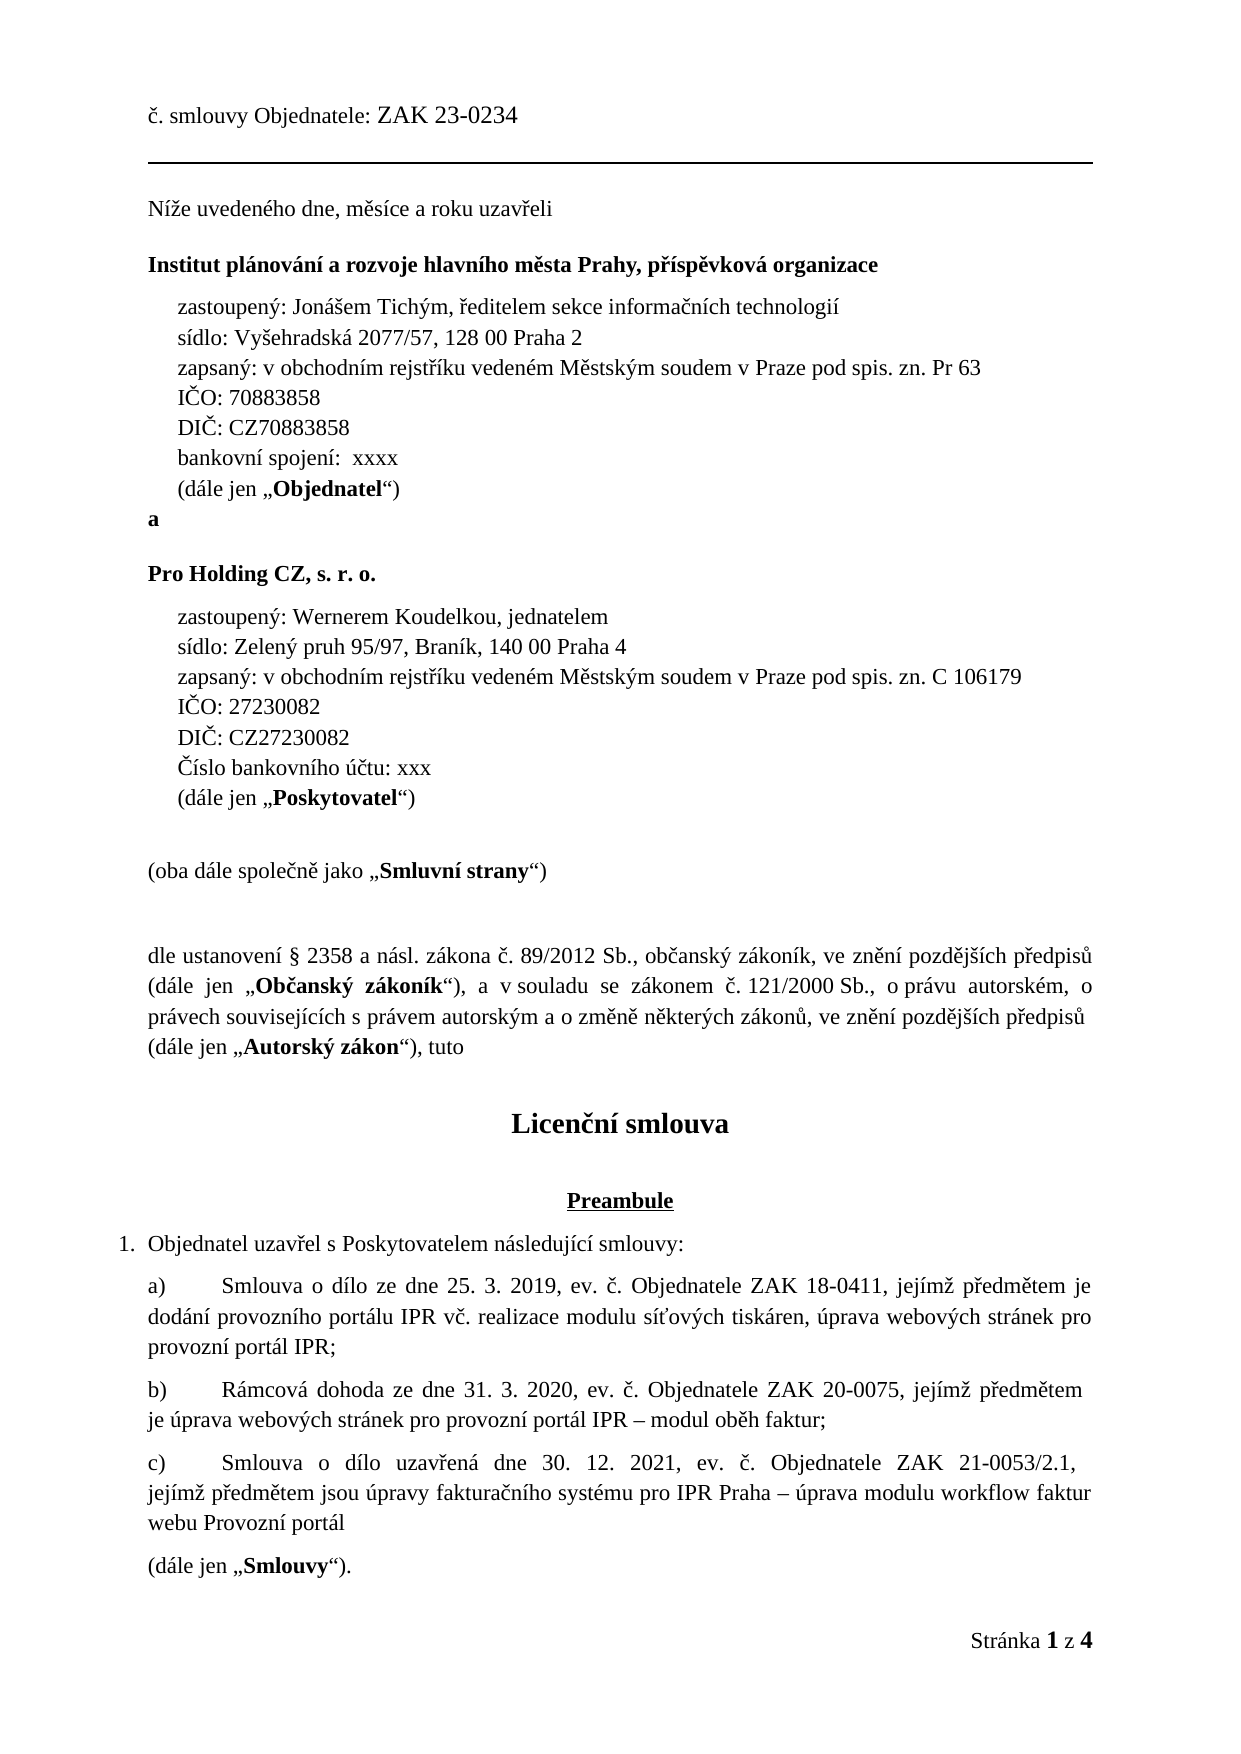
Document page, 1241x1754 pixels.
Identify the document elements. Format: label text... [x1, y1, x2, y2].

text bankovní spojení: xxxx [148, 444, 1093, 471]
text DIČ: CZ70883858 [177, 414, 1093, 441]
text a [148, 505, 1093, 531]
text sídlo: Zelený pruh 95/97, Braník, 140 00 Praha 4 [177, 633, 1093, 659]
text Licenční smlouva [148, 1106, 1093, 1139]
list Smlouva o dílo uzavřená dne 30. 12. 2021, ev. č. Objednatele ZAK 21-0053/2.1, jejímž předmětem jsou úpravy fakturačního systému pro IPR Praha – úprava modulu workflow faktur webu Provozní portál [148, 1449, 1093, 1535]
text zapsaný: v obchodním rejstříku vedeném Městským soudem v Praze pod spis. zn. Pr 63 [177, 354, 1093, 380]
text Níže uvedeného dne, měsíce a roku uzavřeli [148, 196, 1093, 222]
text zastoupený: Jonášem Tichým, ředitelem sekce informačních technologií [177, 293, 1093, 320]
text Pro Holding CZ, s. r. o. [148, 560, 1093, 586]
text (dále jen „Objednatel“) [177, 475, 1093, 501]
text IČO: 70883858 [177, 384, 1093, 410]
text (dále jen „Smlouvy“). [148, 1552, 1093, 1578]
text IČO: 27230082 [177, 693, 1093, 720]
list Objednatel uzavřel s Poskytovatelem následující smlouvy: [118, 1230, 1093, 1256]
text zapsaný: v obchodním rejstříku vedeném Městským soudem v Praze pod spis. zn. C 106179 [177, 663, 1093, 689]
list Smlouva o dílo ze dne 25. 3. 2019, ev. č. Objednatele ZAK 18-0411, jejímž předmětem je dodání provozního portálu IPR vč. realizace modulu síťových tiskáren, úprava webových stránek pro provozní portál IPR; [148, 1273, 1093, 1359]
text sídlo: Vyšehradská 2077/57, 128 00 Praha 2 [177, 324, 1093, 350]
subtitle Institut plánování a rozvoje hlavního města Prahy, příspěvková organizace [148, 251, 1093, 277]
text zastoupený: Wernerem Koudelkou, jednatelem [177, 603, 1093, 629]
subtitle Preambule [148, 1187, 1093, 1213]
list Rámcová dohoda ze dne 31. 3. 2020, ev. č. Objednatele ZAK 20-0075, jejímž předmětem je úprava webových stránek pro provozní portál IPR – modul oběh faktur; [148, 1376, 1093, 1432]
text DIČ: CZ27230082 [177, 724, 1093, 750]
text (oba dále společně jako „Smluvní strany“) [148, 857, 1093, 883]
text (dále jen „Poskytovatel“) [177, 784, 1093, 810]
text dle ustanovení § 2358 a násl. zákona č. 89/2012 Sb., občanský zákoník, ve znění pozdějších předpisů (dále jen „Občanský zákoník“), a v souladu se zákonem č. 121/2000 Sb., o právu autorském, o právech souvisejících s právem autorským a o změně některých zákonů, ve znění pozdějších předpisů (dále jen „Autorský zákon“), tuto [148, 942, 1093, 1059]
text Číslo bankovního účtu: xxx [177, 754, 1093, 780]
